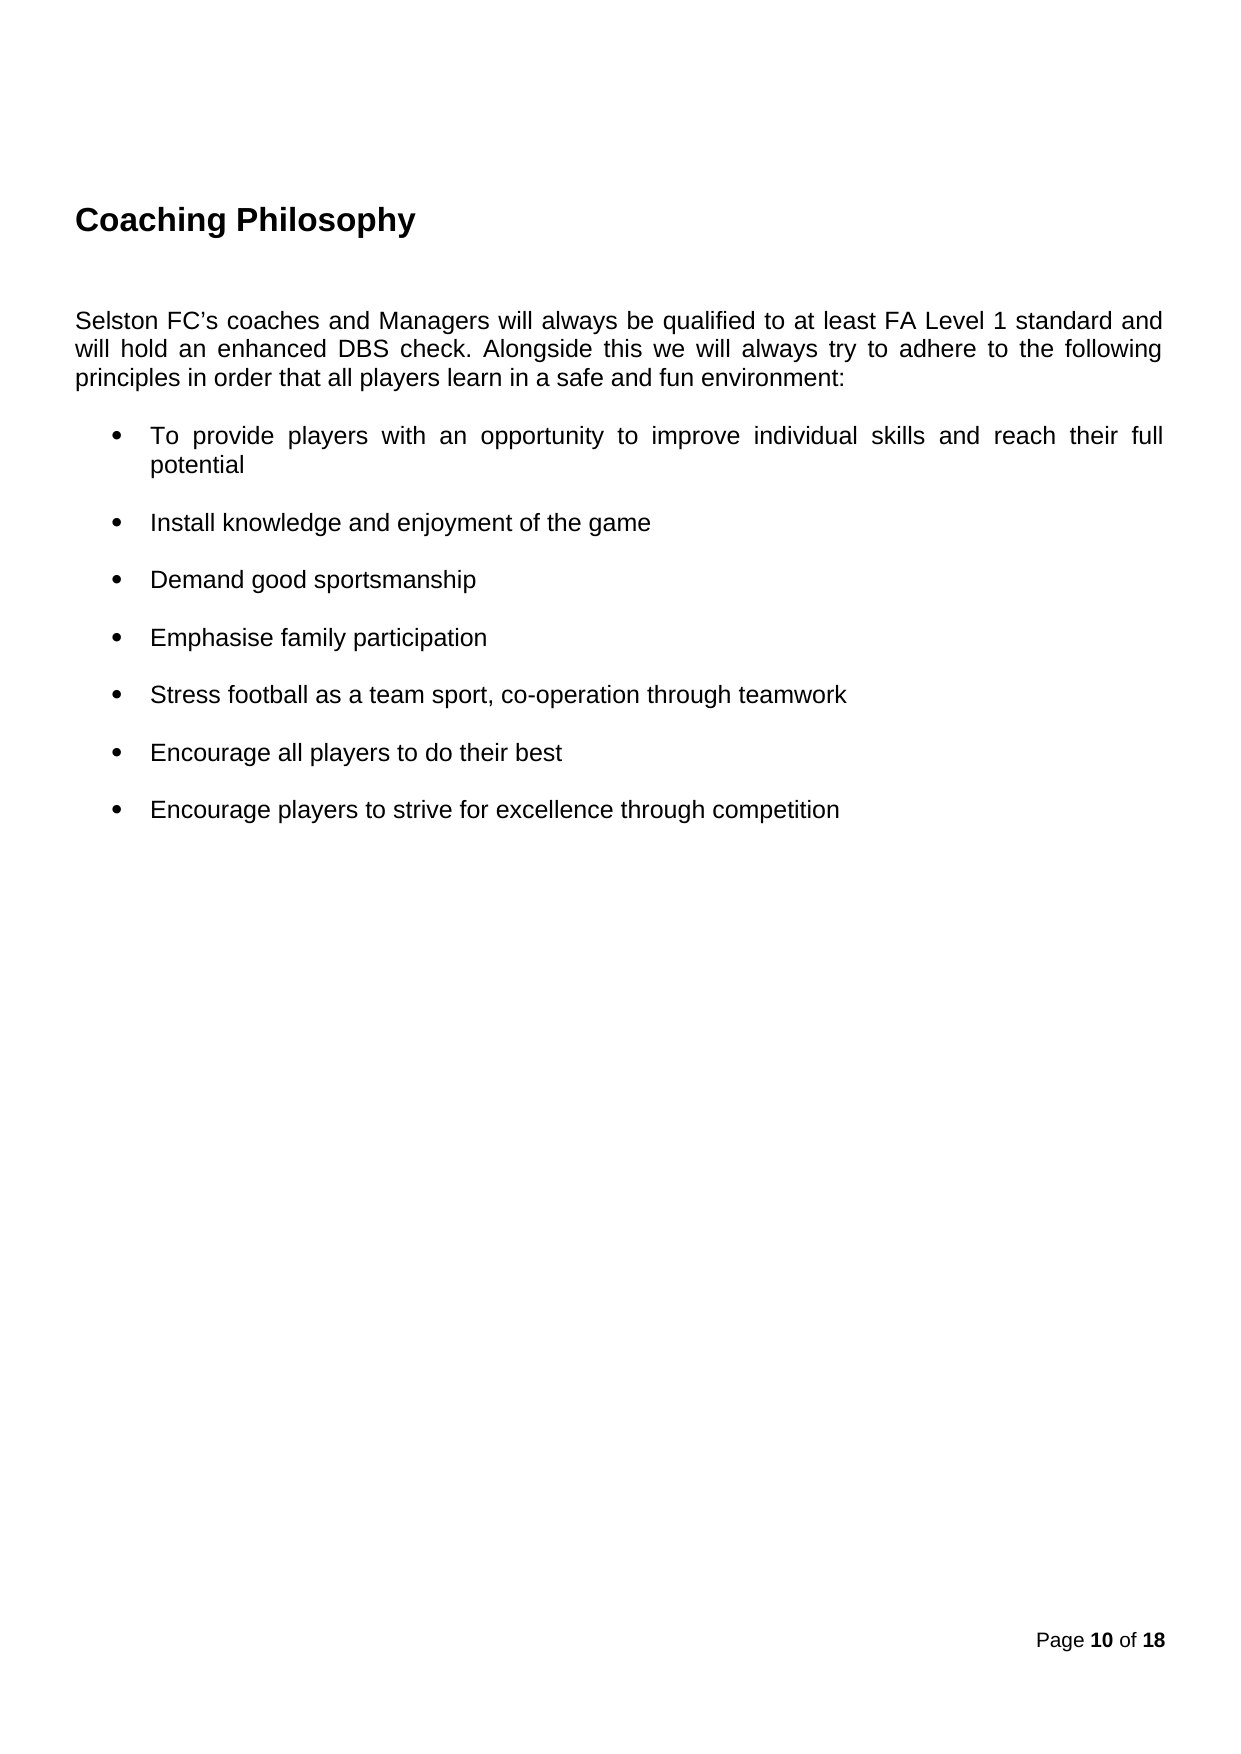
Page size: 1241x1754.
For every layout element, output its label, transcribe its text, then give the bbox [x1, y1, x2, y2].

list To provide players with an opportunity to improve individual skills and reach their full potential [112, 421, 1165, 479]
text Coaching Philosophy [75, 200, 1165, 238]
list Encourage all players to do their best [112, 738, 1165, 767]
text Selston FC’s coaches and Managers will always be qualified to at least FA Level 1 standard and will hold an enhanced DBS check. Alongside this we will always try to adhere to the following principles in order that all players learn in a safe and fun environment: [75, 306, 1165, 392]
list Encourage players to strive for excellence through competition [112, 796, 1165, 824]
list Emphasise family participation [112, 623, 1165, 652]
list Demand good sportsmanship [112, 565, 1165, 594]
list Stress football as a team sport, co-operation through teamwork [112, 680, 1165, 709]
list Install knowledge and enjoyment of the game [112, 507, 1165, 536]
